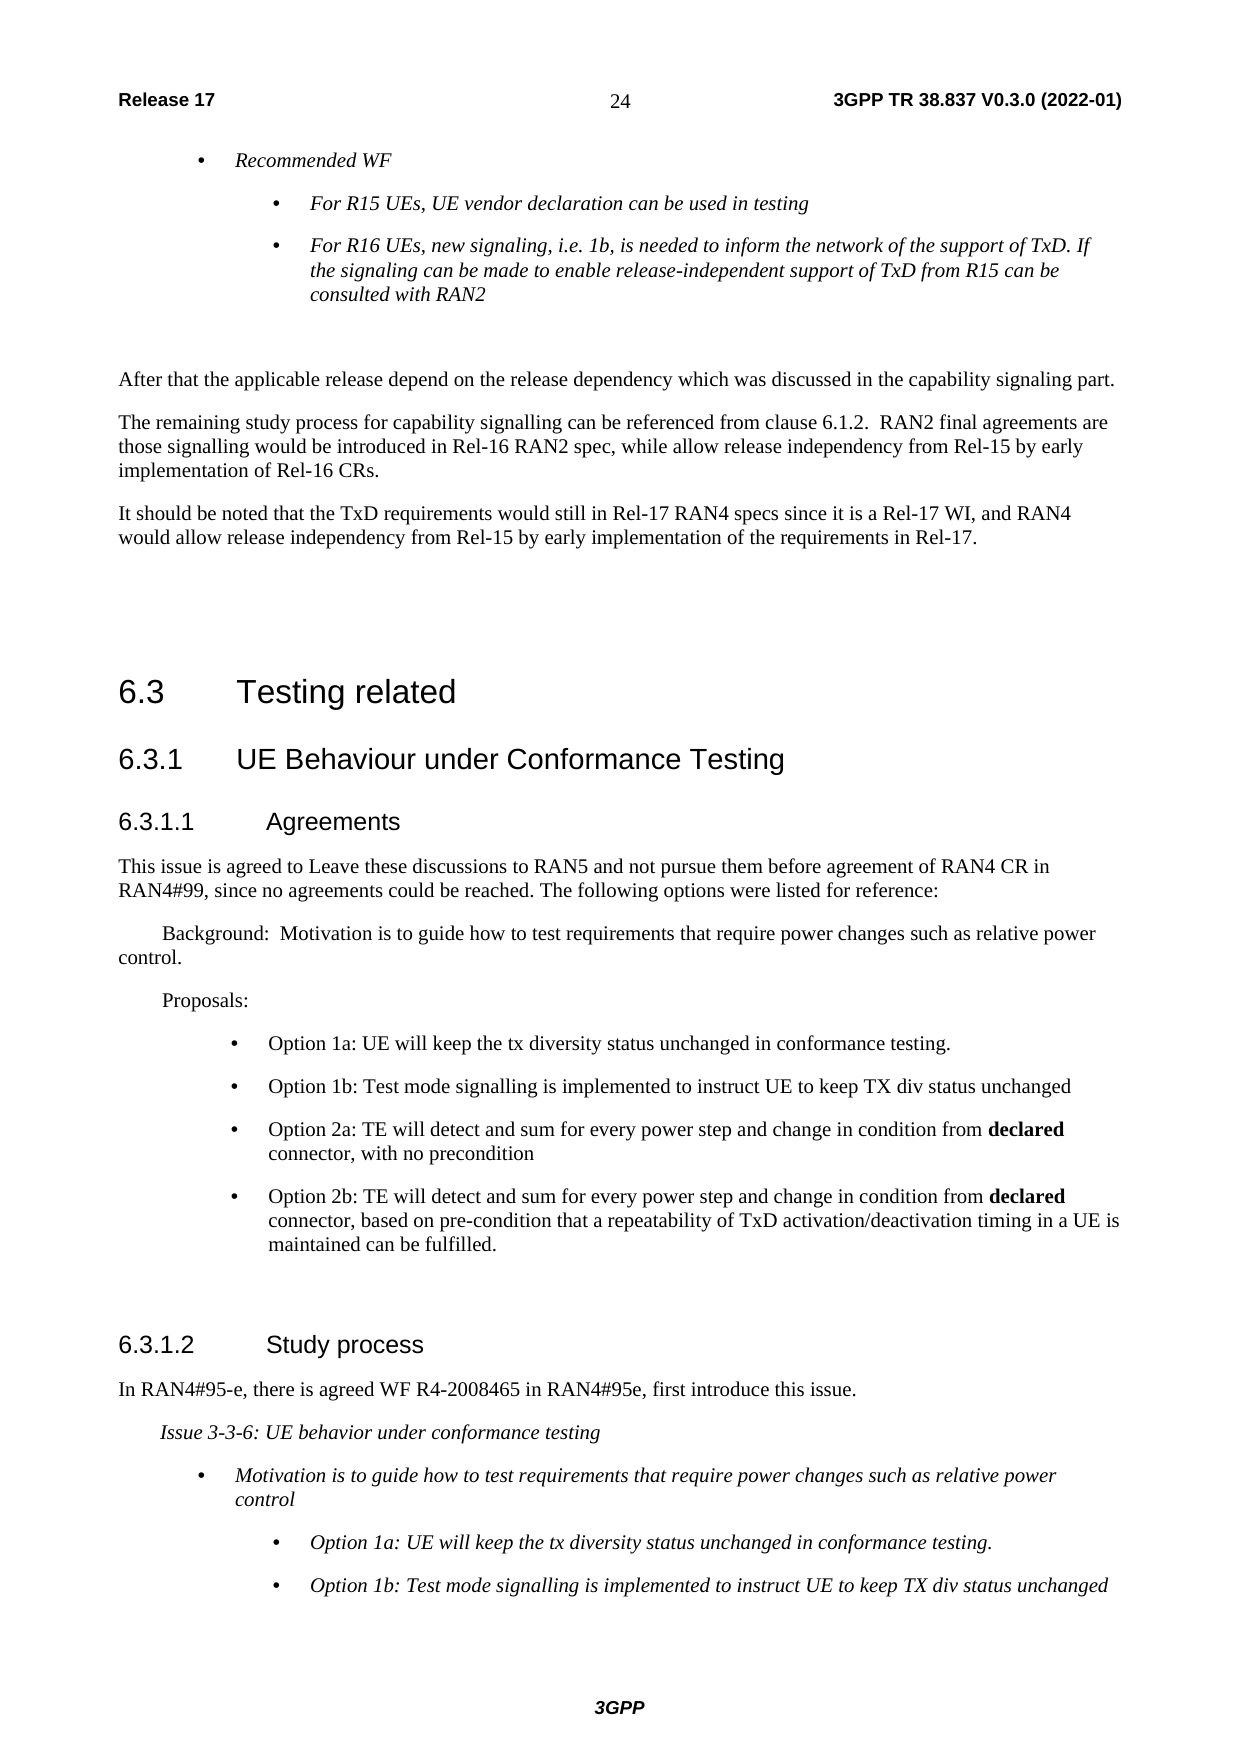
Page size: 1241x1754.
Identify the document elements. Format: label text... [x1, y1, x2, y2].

text This issue is agreed to Leave these discussions to RAN5 and not pursue them before agreement of RAN4 CR in RAN4#99, since no agreements could be reached. The following options were listed for reference: [118, 854, 1122, 902]
subtitle 6.3.1.1 Agreements [118, 807, 1122, 835]
text After that the applicable release depend on the release dependency which was discussed in the capability signaling part. [118, 367, 1122, 391]
list For R15 UEs, UE vendor declaration can be used in testing [272, 190, 1122, 214]
subtitle 6.3.1 UE Behaviour under Conformance Testing [118, 742, 1122, 775]
list Motivation is to guide how to test requirements that require power changes such as relative power control [197, 1463, 1122, 1511]
list Option 2a: TE will detect and sum for every power step and change in condition from declared connector, with no precondition [231, 1117, 1122, 1165]
text The remaining study process for capability signalling can be referenced from clause 6.1.2. RAN2 final agreements are those signalling would be introduced in Rel-16 RAN2 spec, while allow release independency from Rel-15 by early implementation of Rel-16 CRs. [118, 410, 1122, 482]
list Option 2b: TE will detect and sum for every power step and change in condition from declared connector, based on pre-condition that a repeatability of TxD activation/deactivation timing in a UE is maintained can be fulfilled. [231, 1183, 1122, 1256]
list Option 1a: UE will keep the tx diversity status unchanged in conformance testing. [272, 1530, 1122, 1554]
text Issue 3-3-6: UE behavior under conformance testing [160, 1420, 1122, 1444]
list Option 1b: Test mode signalling is implemented to instruct UE to keep TX div status unchanged [231, 1074, 1122, 1098]
list For R16 UEs, new signaling, i.e. 1b, is needed to inform the network of the support of TxD. If the signaling can be made to enable release-independent support of TxD from R15 can be consulted with RAN2 [272, 233, 1122, 306]
subtitle 6.3.1.2 Study process [118, 1330, 1122, 1359]
subtitle 6.3 Testing related [118, 672, 1122, 711]
list Option 1b: Test mode signalling is implemented to instruct UE to keep TX div status unchanged [272, 1573, 1122, 1597]
list Option 1a: UE will keep the tx diversity status unchanged in conformance testing. [231, 1031, 1122, 1055]
text Proposals: [118, 988, 1122, 1012]
text Background: Motivation is to guide how to test requirements that require power changes such as relative power control. [118, 921, 1122, 969]
text In RAN4#95-e, there is agreed WF R4-2008465 in RAN4#95e, first introduce this issue. [118, 1377, 1122, 1401]
list Recommended WF [197, 147, 1122, 172]
text It should be noted that the TxD requirements would still in Rel-17 RAN4 specs since it is a Rel-17 WI, and RAN4 would allow release independency from Rel-15 by early implementation of the requirements in Rel-17. [118, 501, 1122, 549]
